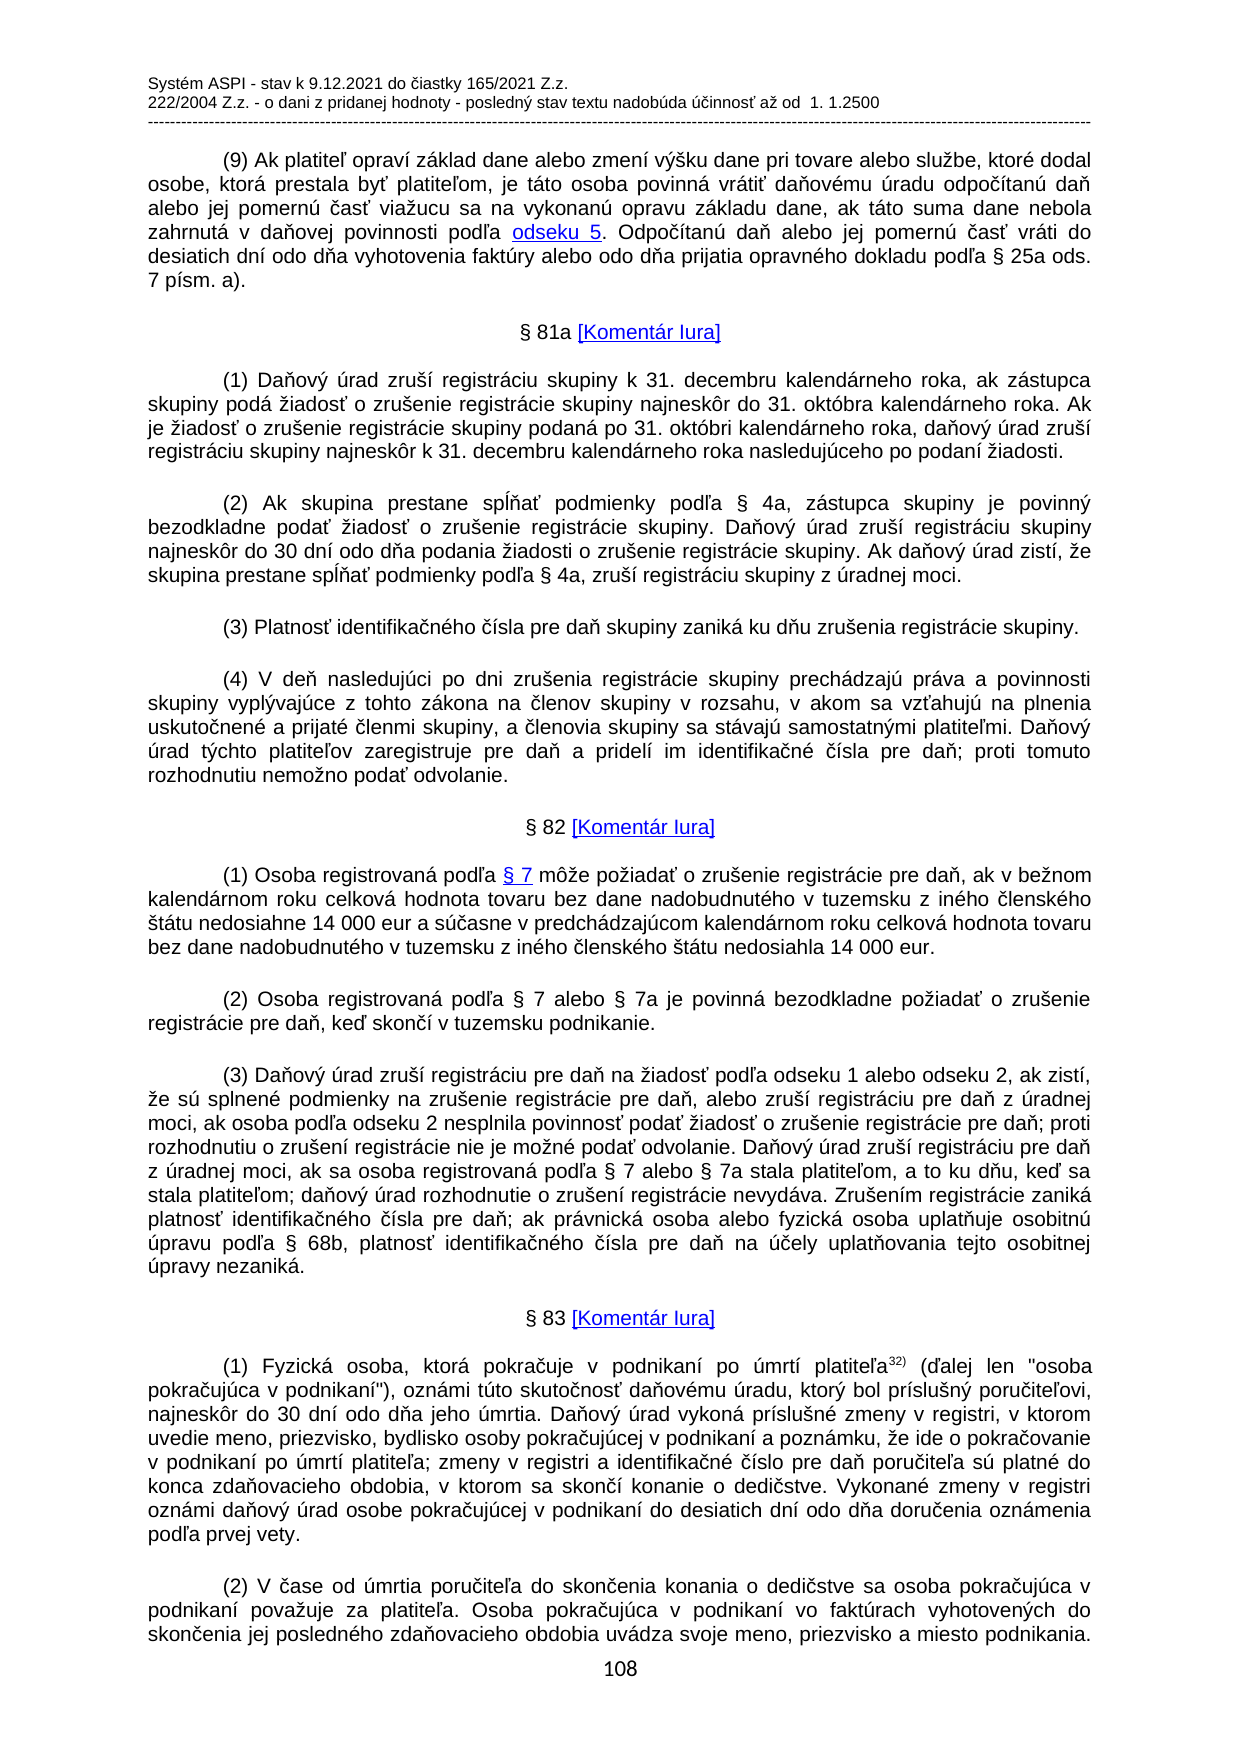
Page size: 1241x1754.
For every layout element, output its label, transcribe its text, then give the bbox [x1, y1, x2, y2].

text § 81a [Komentár Iura] [148, 319, 1092, 343]
text (9) Ak platiteľ opraví základ dane alebo zmení výšku dane pri tovare alebo službe, ktoré dodal osobe, ktorá prestala byť platiteľom, je táto osoba povinná vrátiť daňovému úradu odpočítanú daň alebo jej pomernú časť viažucu sa na vykonanú opravu základu dane, ak táto suma dane nebola zahrnutá v daňovej povinnosti podľa odseku 5. Odpočítanú daň alebo jej pomernú časť vráti do desiatich dní odo dňa vyhotovenia faktúry alebo odo dňa prijatia opravného dokladu podľa § 25a ods. 7 písm. a). [148, 148, 1092, 291]
text § 83 [Komentár Iura] [148, 1306, 1092, 1330]
text (3) Daňový úrad zruší registráciu pre daň na žiadosť podľa odseku 1 alebo odseku 2, ak zistí, že sú splnené podmienky na zrušenie registrácie pre daň, alebo zruší registráciu pre daň z úradnej moci, ak osoba podľa odseku 2 nesplnila povinnosť podať žiadosť o zrušenie registrácie pre daň; proti rozhodnutiu o zrušení registrácie nie je možné podať odvolanie. Daňový úrad zruší registráciu pre daň z úradnej moci, ak sa osoba registrovaná podľa § 7 alebo § 7a stala platiteľom, a to ku dňu, keď sa stala platiteľom; daňový úrad rozhodnutie o zrušení registrácie nevydáva. Zrušením registrácie zaniká platnosť identifikačného čísla pre daň; ak právnická osoba alebo fyzická osoba uplatňuje osobitnú úpravu podľa § 68b, platnosť identifikačného čísla pre daň na účely uplatňovania tejto osobitnej úpravy nezaniká. [148, 1063, 1092, 1278]
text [148, 1574, 1092, 1646]
text (1) Daňový úrad zruší registráciu skupiny k 31. decembru kalendárneho roka, ak zástupca skupiny podá žiadosť o zrušenie registrácie skupiny najneskôr do 31. októbra kalendárneho roka. Ak je žiadosť o zrušenie registrácie skupiny podaná po 31. októbri kalendárneho roka, daňový úrad zruší registráciu skupiny najneskôr k 31. decembru kalendárneho roka nasledujúceho po podaní žiadosti. [148, 367, 1092, 463]
text (3) Platnosť identifikačného čísla pre daň skupiny zaniká ku dňu zrušenia registrácie skupiny. [148, 615, 1092, 639]
text (1) Osoba registrovaná podľa § 7 môže požiadať o zrušenie registrácie pre daň, ak v bežnom kalendárnom roku celková hodnota tovaru bez dane nadobudnutého v tuzemsku z iného členského štátu nedosiahne 14 000 eur a súčasne v predchádzajúcom kalendárnom roku celková hodnota tovaru bez dane nadobudnutého v tuzemsku z iného členského štátu nedosiahla 14 000 eur. [148, 863, 1092, 959]
text (2) Ak skupina prestane spĺňať podmienky podľa § 4a, zástupca skupiny je povinný bezodkladne podať žiadosť o zrušenie registrácie skupiny. Daňový úrad zruší registráciu skupiny najneskôr do 30 dní odo dňa podania žiadosti o zrušenie registrácie skupiny. Ak daňový úrad zistí, že skupina prestane spĺňať podmienky podľa § 4a, zruší registráciu skupiny z úradnej moci. [148, 491, 1092, 587]
text § 82 [Komentár Iura] [148, 815, 1092, 839]
text (4) V deň nasledujúci po dni zrušenia registrácie skupiny prechádzajú práva a povinnosti skupiny vyplývajúce z tohto zákona na členov skupiny v rozsahu, v akom sa vzťahujú na plnenia uskutočnené a prijaté členmi skupiny, a členovia skupiny sa stávajú samostatnými platiteľmi. Daňový úrad týchto platiteľov zaregistruje pre daň a pridelí im identifikačné čísla pre daň; proti tomuto rozhodnutiu nemožno podať odvolanie. [148, 667, 1092, 787]
text (2) Osoba registrovaná podľa § 7 alebo § 7a je povinná bezodkladne požiadať o zrušenie registrácie pre daň, keď skončí v tuzemsku podnikanie. [148, 987, 1092, 1034]
text (1) Fyzická osoba, ktorá pokračuje v podnikaní po úmrtí platiteľa32) (ďalej len "osoba pokračujúca v podnikaní"), oznámi túto skutočnosť daňovému úradu, ktorý bol príslušný poručiteľovi, najneskôr do 30 dní odo dňa jeho úmrtia. Daňový úrad vykoná príslušné zmeny v registri, v ktorom uvedie meno, priezvisko, bydlisko osoby pokračujúcej v podnikaní a poznámku, že ide o pokračovanie v podnikaní po úmrtí platiteľa; zmeny v registri a identifikačné číslo pre daň poručiteľa sú platné do konca zdaňovacieho obdobia, v ktorom sa skončí konanie o dedičstve. Vykonané zmeny v registri oznámi daňový úrad osobe pokračujúcej v podnikaní do desiatich dní odo dňa doručenia oznámenia podľa prvej vety. [148, 1354, 1092, 1546]
